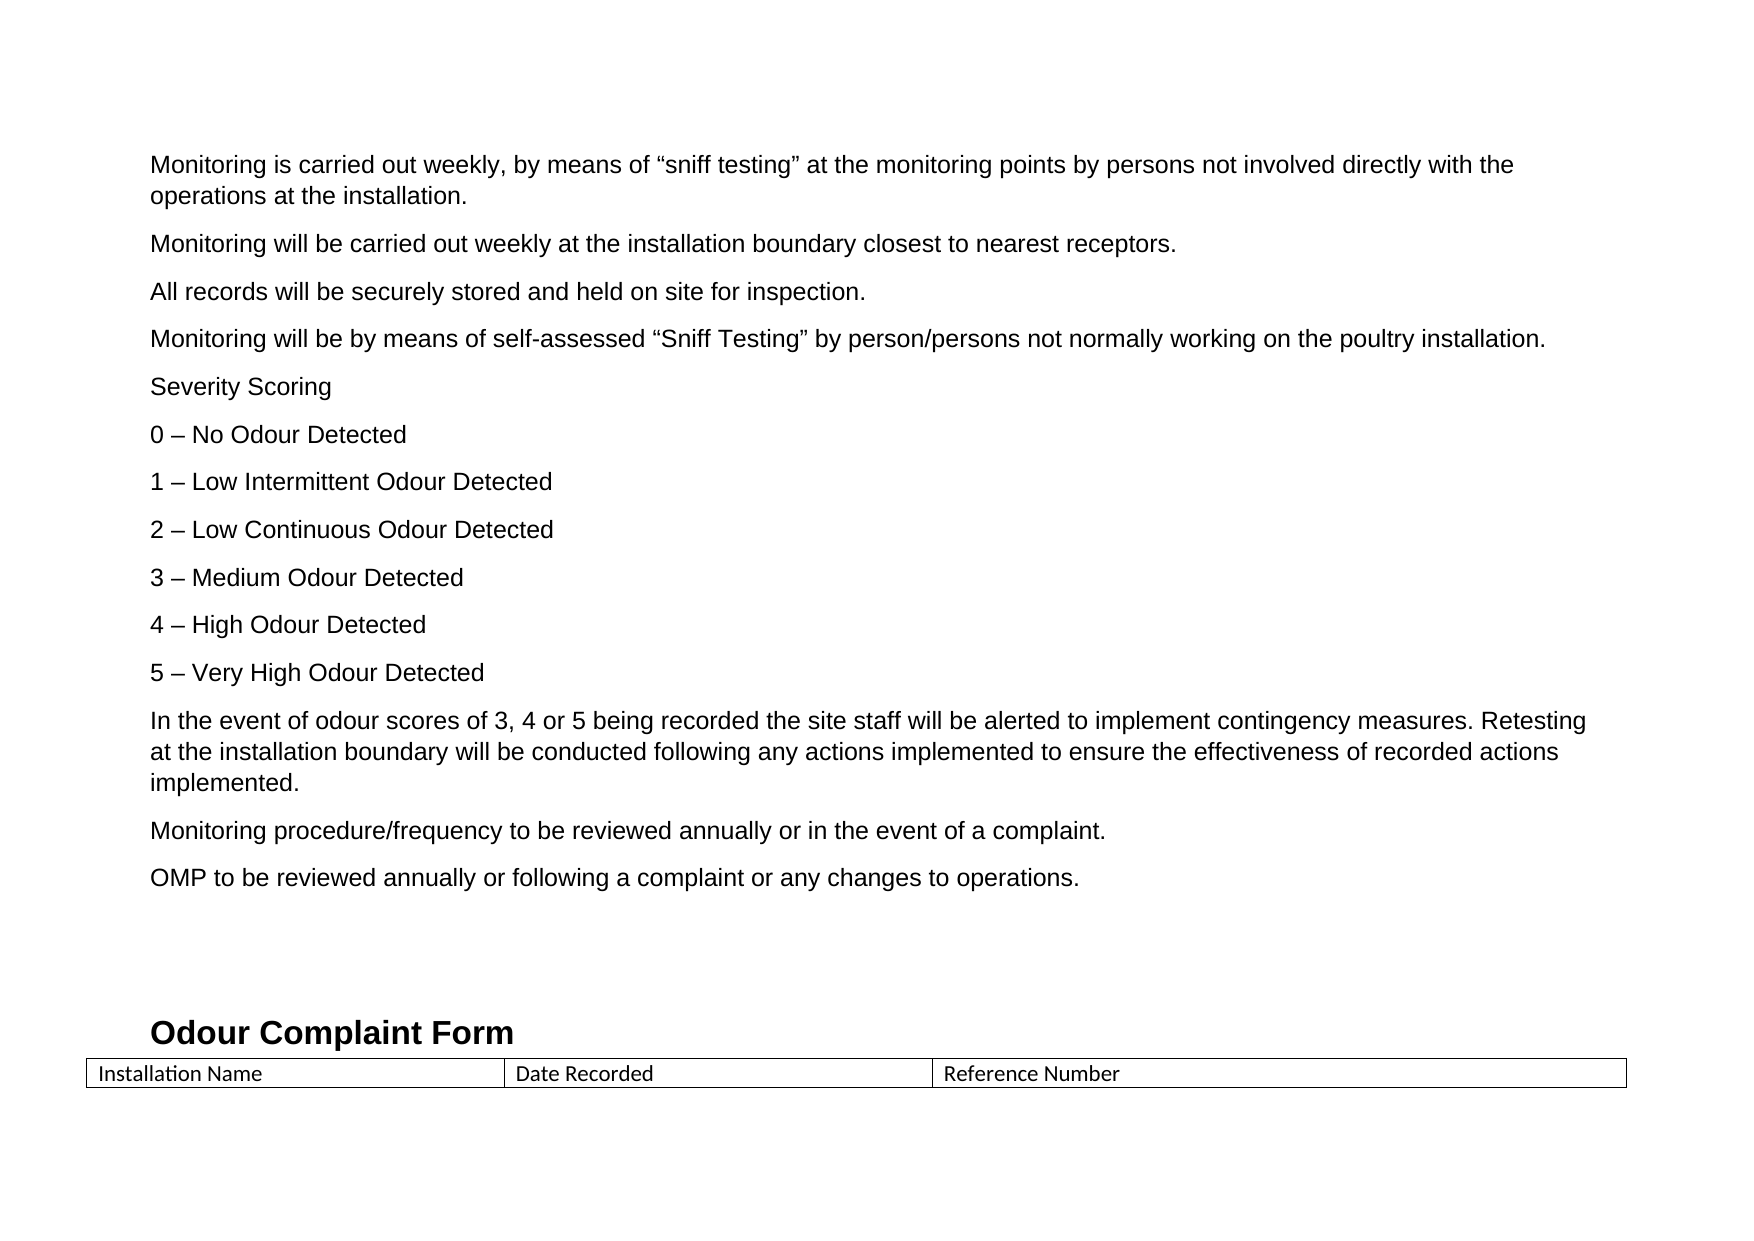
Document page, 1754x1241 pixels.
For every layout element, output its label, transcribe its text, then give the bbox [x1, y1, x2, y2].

text Severity Scoring [150, 372, 1604, 401]
text 4 – High Odour Detected [150, 610, 1604, 639]
subtitle Odour Complaint Form [150, 1013, 1604, 1052]
text 5 – Very High Odour Detected [150, 658, 1604, 687]
text Monitoring will be by means of self-assessed “Sniff Testing” by person/persons not normally working on the poultry installation. [150, 324, 1604, 353]
text Monitoring is carried out weekly, by means of “sniff testing” at the monitoring points by persons not involved directly with the operations at the installation. [150, 150, 1604, 210]
text 0 – No Odour Detected [150, 419, 1604, 448]
text All records will be securely stored and held on site for inspection. [150, 276, 1604, 305]
text 2 – Low Continuous Odour Detected [150, 515, 1604, 544]
text 3 – Medium Odour Detected [150, 563, 1604, 591]
text In the event of odour scores of 3, 4 or 5 being recorded the site staff will be alerted to implement contingency measures. Retesting at the installation boundary will be conducted following any actions implemented to ensure the effectiveness of recorded actions implemented. [150, 706, 1604, 797]
table_header Installation Name [87, 1059, 504, 1087]
text 1 – Low Intermittent Odour Detected [150, 467, 1604, 496]
table_header Date Recorded [505, 1059, 932, 1087]
text Monitoring will be carried out weekly at the installation boundary closest to nearest receptors. [150, 229, 1604, 257]
table_header Reference Number [933, 1059, 1626, 1087]
text OMP to be reviewed annually or following a complaint or any changes to operations. [150, 863, 1604, 892]
text Monitoring procedure/frequency to be reviewed annually or in the event of a complaint. [150, 816, 1604, 844]
